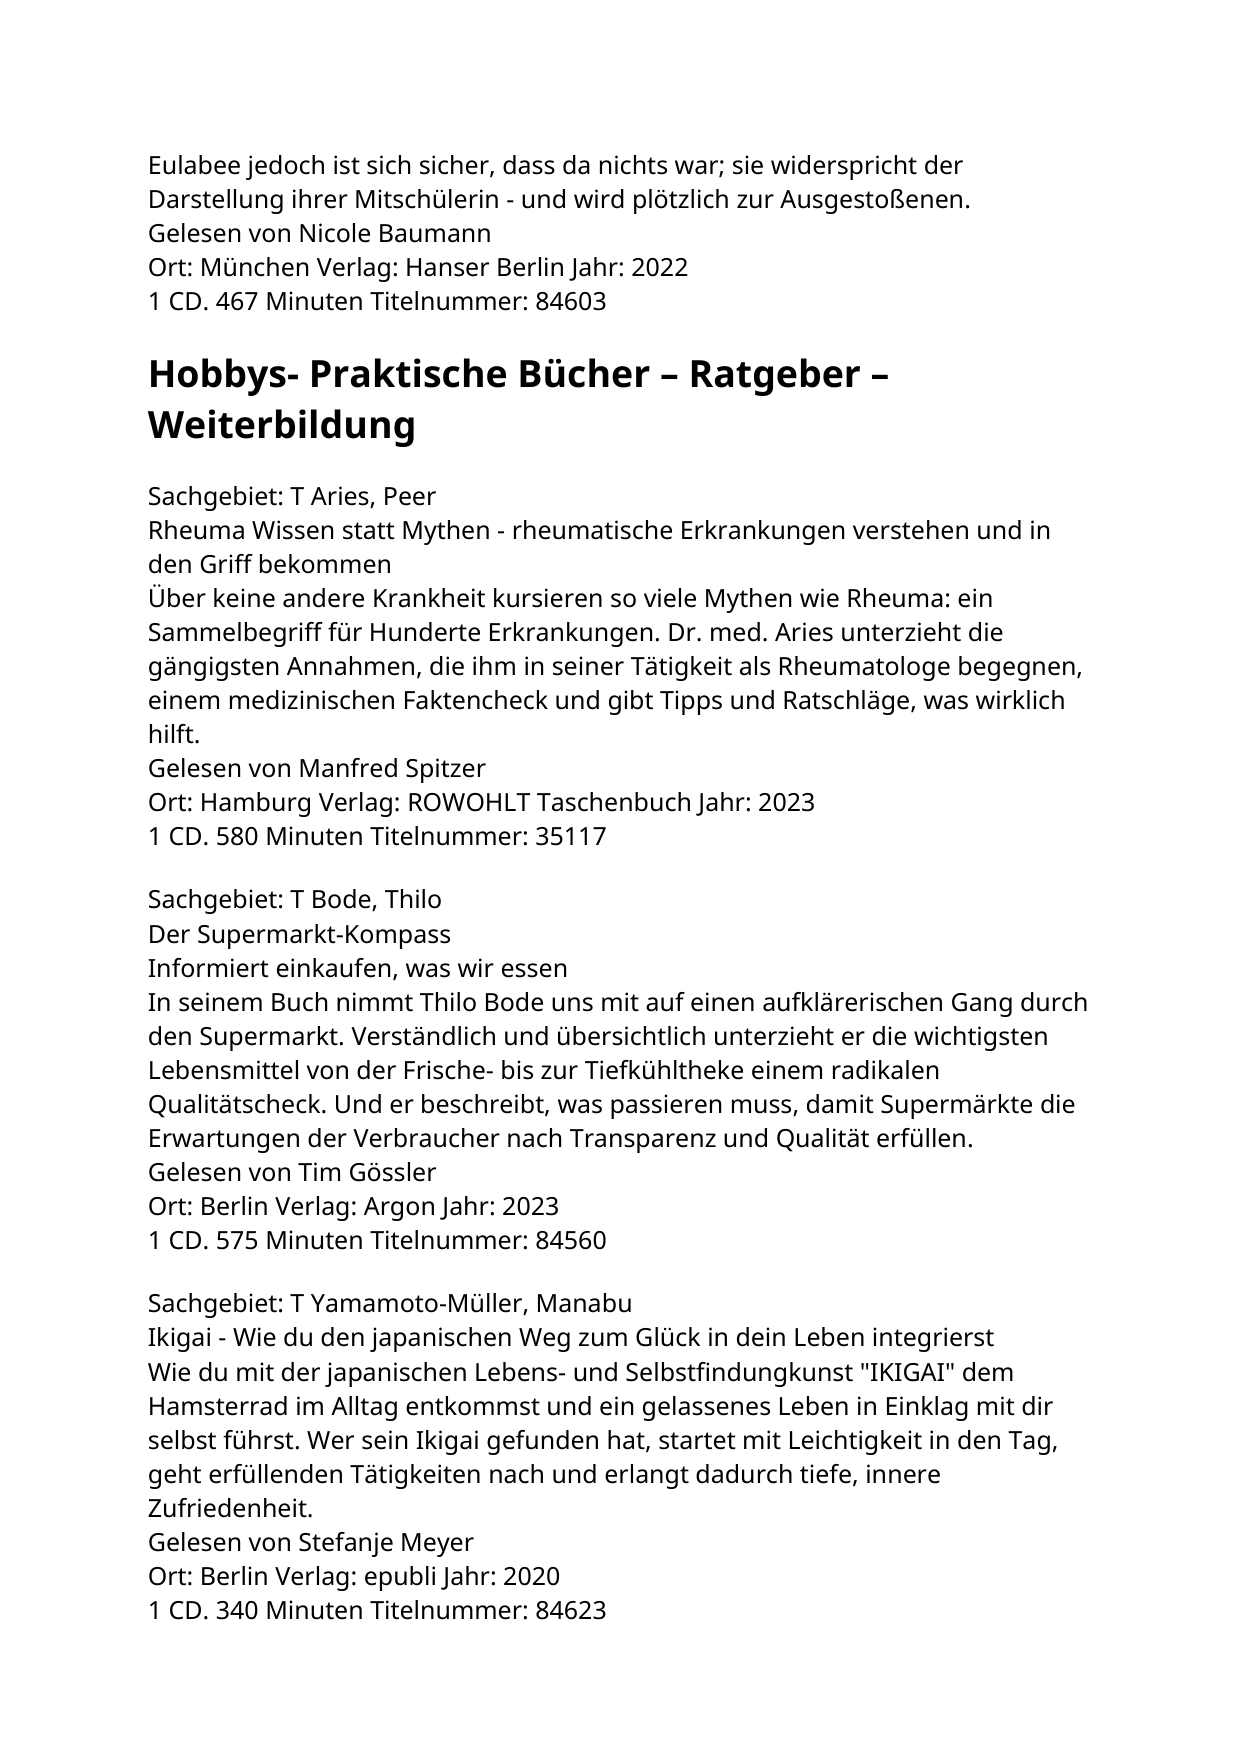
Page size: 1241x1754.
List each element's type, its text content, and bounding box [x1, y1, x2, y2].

text Sachgebiet: T Bode, Thilo Der Supermarkt-Kompass Informiert einkaufen, was wir essen In seinem Buch nimmt Thilo Bode uns mit auf einen aufklärerischen Gang durch den Supermarkt. Verständlich und übersichtlich unterzieht er die wichtigsten Lebensmittel von der Frische- bis zur Tiefkühltheke einem radikalen Qualitätscheck. Und er beschreibt, was passieren muss, damit Supermärkte die Erwartungen der Verbraucher nach Transparenz und Qualität erfüllen. Gelesen von Tim Gössler Ort: Berlin Verlag: Argon Jahr: 2023 1 CD. 575 Minuten Titelnummer: 84560 [148, 882, 1093, 1257]
subtitle Hobbys- Praktische Bücher – Ratgeber – Weiterbildung [148, 347, 1093, 449]
text Sachgebiet: T Yamamoto-Müller, Manabu Ikigai - Wie du den japanischen Weg zum Glück in dein Leben integrierst Wie du mit der japanischen Lebens- und Selbstfindungkunst "IKIGAI" dem Hamsterrad im Alltag entkommst und ein gelassenes Leben in Einklag mit dir selbst führst. Wer sein Ikigai gefunden hat, startet mit Leichtigkeit in den Tag, geht erfüllenden Tätigkeiten nach und erlangt dadurch tiefe, innere Zufriedenheit. Gelesen von Stefanje Meyer Ort: Berlin Verlag: epubli Jahr: 2020 1 CD. 340 Minuten Titelnummer: 84623 [148, 1286, 1093, 1627]
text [148, 148, 1093, 318]
text Sachgebiet: T Aries, Peer Rheuma Wissen statt Mythen - rheumatische Erkrankungen verstehen und in den Griff bekommen Über keine andere Krankheit kursieren so viele Mythen wie Rheuma: ein Sammelbegriff für Hunderte Erkrankungen. Dr. med. Aries unterzieht die gängigsten Annahmen, die ihm in seiner Tätigkeit als Rheumatologe begegnen, einem medizinischen Faktencheck und gibt Tipps und Ratschläge, was wirklich hilft. Gelesen von Manfred Spitzer Ort: Hamburg Verlag: ROWOHLT Taschenbuch Jahr: 2023 1 CD. 580 Minuten Titelnummer: 35117 [148, 478, 1093, 853]
